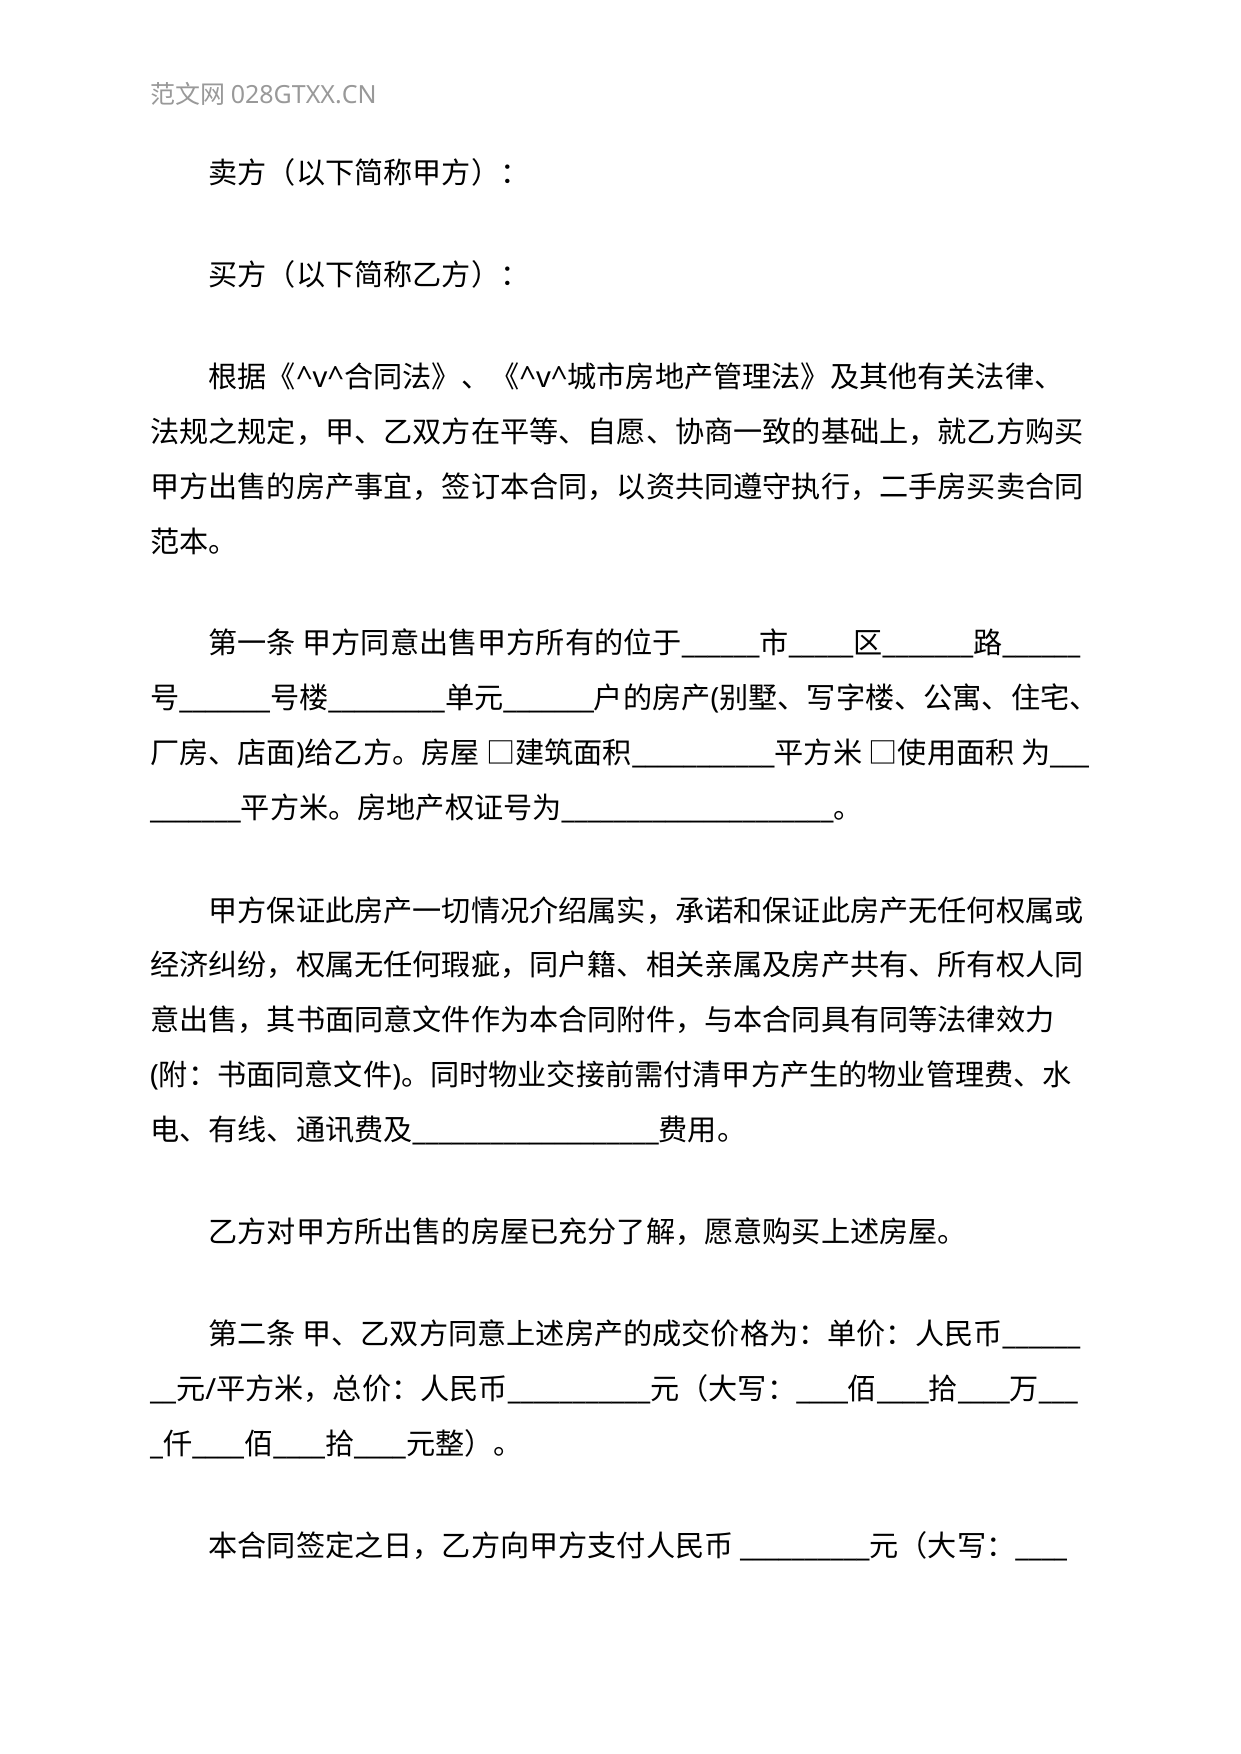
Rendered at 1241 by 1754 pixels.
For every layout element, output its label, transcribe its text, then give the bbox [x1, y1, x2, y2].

text 卖方（以下简称甲方）： [150, 150, 1090, 192]
text 根据《^v^合同法》、《^v^城市房地产管理法》及其他有关法律、法规之规定，甲、乙双方在平等、自愿、协商一致的基础上，就乙方购买甲方出售的房产事宜，签订本合同，以资共同遵守执行，二手房买卖合同范本。 [150, 353, 1090, 561]
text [150, 1522, 1090, 1565]
text 第二条 甲、乙双方同意上述房产的成交价格为：单价：人民币________元/平方米，总价：人民币___________元（大写：____佰____拾____万____仟____佰____拾____元整）。 [150, 1311, 1090, 1463]
text 买方（以下简称乙方）： [150, 252, 1090, 294]
text 乙方对甲方所出售的房屋已充分了解，愿意购买上述房屋。 [150, 1209, 1090, 1251]
text 甲方保证此房产一切情况介绍属实，承诺和保证此房产无任何权属或经济纠纷，权属无任何瑕疵，同户籍、相关亲属及房产共有、所有权人同意出售，其书面同意文件作为本合同附件，与本合同具有同等法律效力(附：书面同意文件)。同时物业交接前需付清甲方产生的物业管理费、水电、有线、通讯费及___________________费用。 [150, 887, 1090, 1149]
text 第一条 甲方同意出售甲方所有的位于______市_____区_______路______号_______号楼_________单元_______户的房产(别墅、写字楼、公寓、住宅、厂房、店面)给乙方。房屋 □建筑面积___________平方米 □使用面积 为__________平方米。房地产权证号为_____________________。 [150, 620, 1090, 827]
